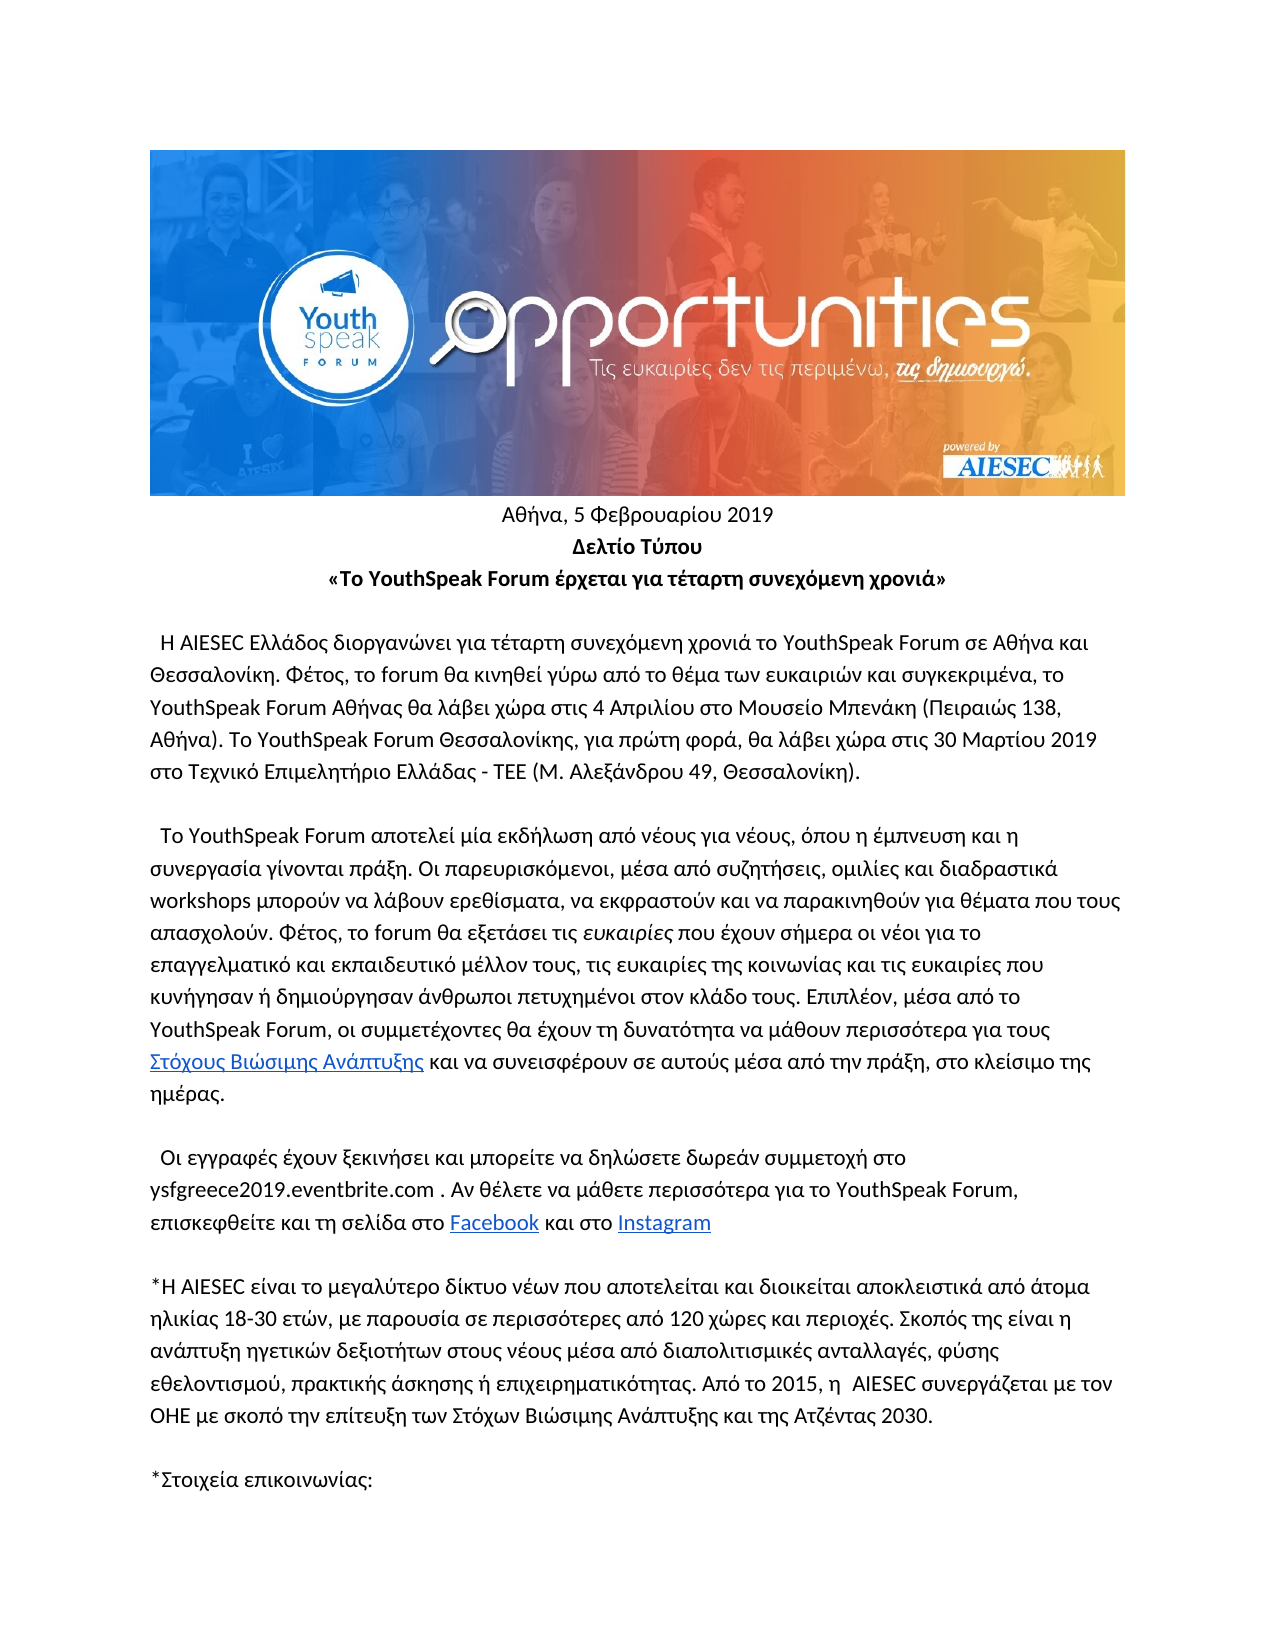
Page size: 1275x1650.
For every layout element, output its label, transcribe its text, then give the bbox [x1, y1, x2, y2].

text Οι εγγραφές έχουν ξεκινήσει και μπορείτε να δηλώσετε δωρεάν συμμετοχή στο ysfgreece2019.eventbrite.com . Αν θέλετε να μάθετε περισσότερα για το YouthSpeak Forum, επισκεφθείτε και τη σελίδα στο Facebook και στο Instagram [150, 1143, 1125, 1236]
text *Η AIESEC είναι το μεγαλύτερο δίκτυο νέων που αποτελείται και διοικείται αποκλειστικά από άτομα ηλικίας 18-30 ετών, με παρουσία σε περισσότερες από 120 χώρες και περιοχές. Σκοπός της είναι η ανάπτυξη ηγετικών δεξιοτήτων στους νέους μέσα από διαπολιτισμικές ανταλλαγές, φύσης εθελοντισμού, πρακτικής άσκησης ή επιχειρηματικότητας. Από το 2015, η AIESEC συνεργάζεται με τον ΟΗΕ με σκοπό την επίτευξη των Στόχων Βιώσιμης Ανάπτυξης και της Ατζέντας 2030. [150, 1272, 1125, 1429]
text Δελτίο Τύπου [150, 532, 1125, 560]
picture [150, 150, 1125, 496]
text «To YouthSpeak Forum έρχεται για τέταρτη συνεχόμενη χρονιά» [150, 564, 1125, 592]
text Αθήνα, 5 Φεβρουαρίου 2019 [150, 500, 1125, 528]
text Η AIESEC Ελλάδος διοργανώνει για τέταρτη συνεχόμενη χρονιά το YouthSpeak Forum σε Αθήνα και Θεσσαλονίκη. Φέτος, το forum θα κινηθεί γύρω από το θέμα των ευκαιριών και συγκεκριμένα, το YouthSpeak Forum Αθήνας θα λάβει χώρα στις 4 Απριλίου στο Μουσείο Μπενάκη (Πειραιώς 138, Αθήνα). Το YouthSpeak Forum Θεσσαλονίκης, για πρώτη φορά, θα λάβει χώρα στις 30 Μαρτίου 2019 στο Τεχνικό Επιμελητήριο Ελλάδας - ΤΕΕ (Μ. Αλεξάνδρου 49, Θεσσαλονίκη). [150, 628, 1125, 785]
text Το YouthSpeak Forum αποτελεί μία εκδήλωση από νέους για νέους, όπου η έμπνευση και η συνεργασία γίνονται πράξη. Οι παρευρισκόμενοι, μέσα από συζητήσεις, ομιλίες και διαδραστικά workshops μπορούν να λάβουν ερεθίσματα, να εκφραστούν και να παρακινηθούν για θέματα που τους απασχολούν. Φέτος, το forum θα εξετάσει τις ευκαιρίες που έχουν σήμερα οι νέοι για το επαγγελματικό και εκπαιδευτικό μέλλον τους, τις ευκαιρίες της κοινωνίας και τις ευκαιρίες που κυνήγησαν ή δημιούργησαν άνθρωποι πετυχημένοι στον κλάδο τους. Επιπλέον, μέσα από το YouthSpeak Forum, οι συμμετέχοντες θα έχουν τη δυνατότητα να μάθουν περισσότερα για τους Στόχους Βιώσιμης Ανάπτυξης και να συνεισφέρουν σε αυτούς μέσα από την πράξη, στο κλείσιμο της ημέρας. [150, 822, 1125, 1107]
text *Στοιχεία επικοινωνίας: [150, 1465, 1125, 1493]
